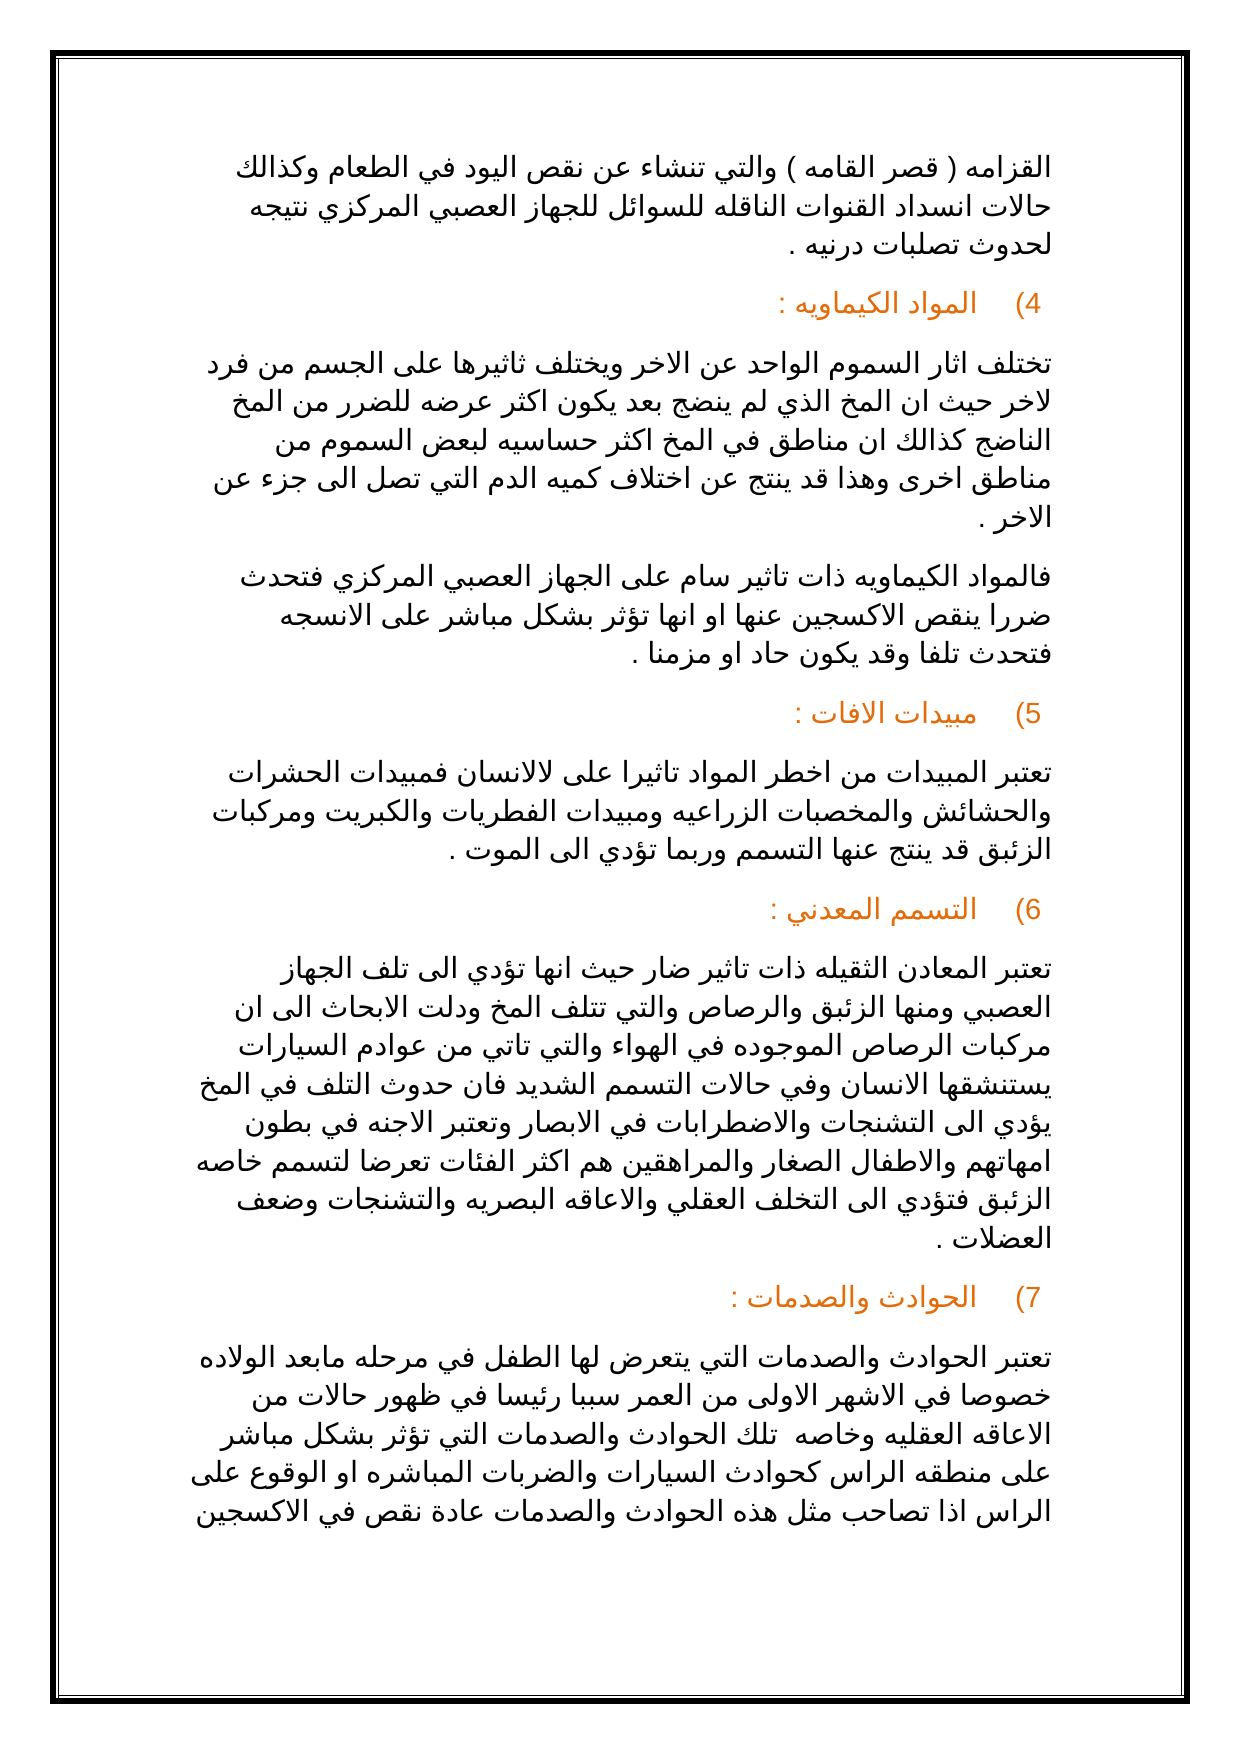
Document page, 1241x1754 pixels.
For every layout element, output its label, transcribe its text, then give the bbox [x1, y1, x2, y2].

list الحوادث والصدمات : [187, 1280, 1015, 1314]
list مبيدات الافات : [187, 696, 1015, 729]
list التسمم المعدني : [187, 892, 1015, 925]
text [187, 1339, 1053, 1527]
text تختلف اثار السموم الواحد عن الاخر ويختلف ثاثيرها على الجسم من فرد لاخر حيث ان المخ الذي لم ينضج بعد يكون اكثر عرضه للضرر من المخ الناضج كذالك ان مناطق في المخ اكثر حساسيه لبعض السموم من مناطق اخرى وهذا قد ينتج عن اختلاف كميه الدم التي تصل الى جزء عن الاخر . [187, 346, 1053, 533]
text تعتبر المعادن الثقيله ذات تاثير ضار حيث انها تؤدي الى تلف الجهاز العصبي ومنها الزئبق والرصاص والتي تتلف المخ ودلت الابحاث الى ان مركبات الرصاص الموجوده في الهواء والتي تاتي من عوادم السيارات يستنشقها الانسان وفي حالات التسمم الشديد فان حدوث التلف في المخ يؤدي الى التشنجات والاضطرابات في الابصار وتعتبر الاجنه في بطون امهاتهم والاطفال الصغار والمراهقين هم اكثر الفئات تعرضا لتسمم خاصه الزئبق فتؤدي الى التخلف العقلي والاعاقه البصريه والتشنجات وضعف العضلات . [187, 951, 1053, 1254]
text فالمواد الكيماويه ذات تاثير سام على الجهاز العصبي المركزي فتحدث ضررا ينقص الاكسجين عنها او انها تؤثر بشكل مباشر على الانسجه فتحدث تلفا وقد يكون حاد او مزمنا . [187, 559, 1053, 670]
text تعتبر المبيدات من اخطر المواد تاثيرا على لالانسان فمبيدات الحشرات والحشائش والمخصبات الزراعيه ومبيدات الفطريات والكبريت ومركبات الزئبق قد ينتج عنها التسمم وربما تؤدي الى الموت . [187, 755, 1053, 866]
list المواد الكيماويه : [187, 286, 1015, 320]
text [187, 150, 1053, 261]
